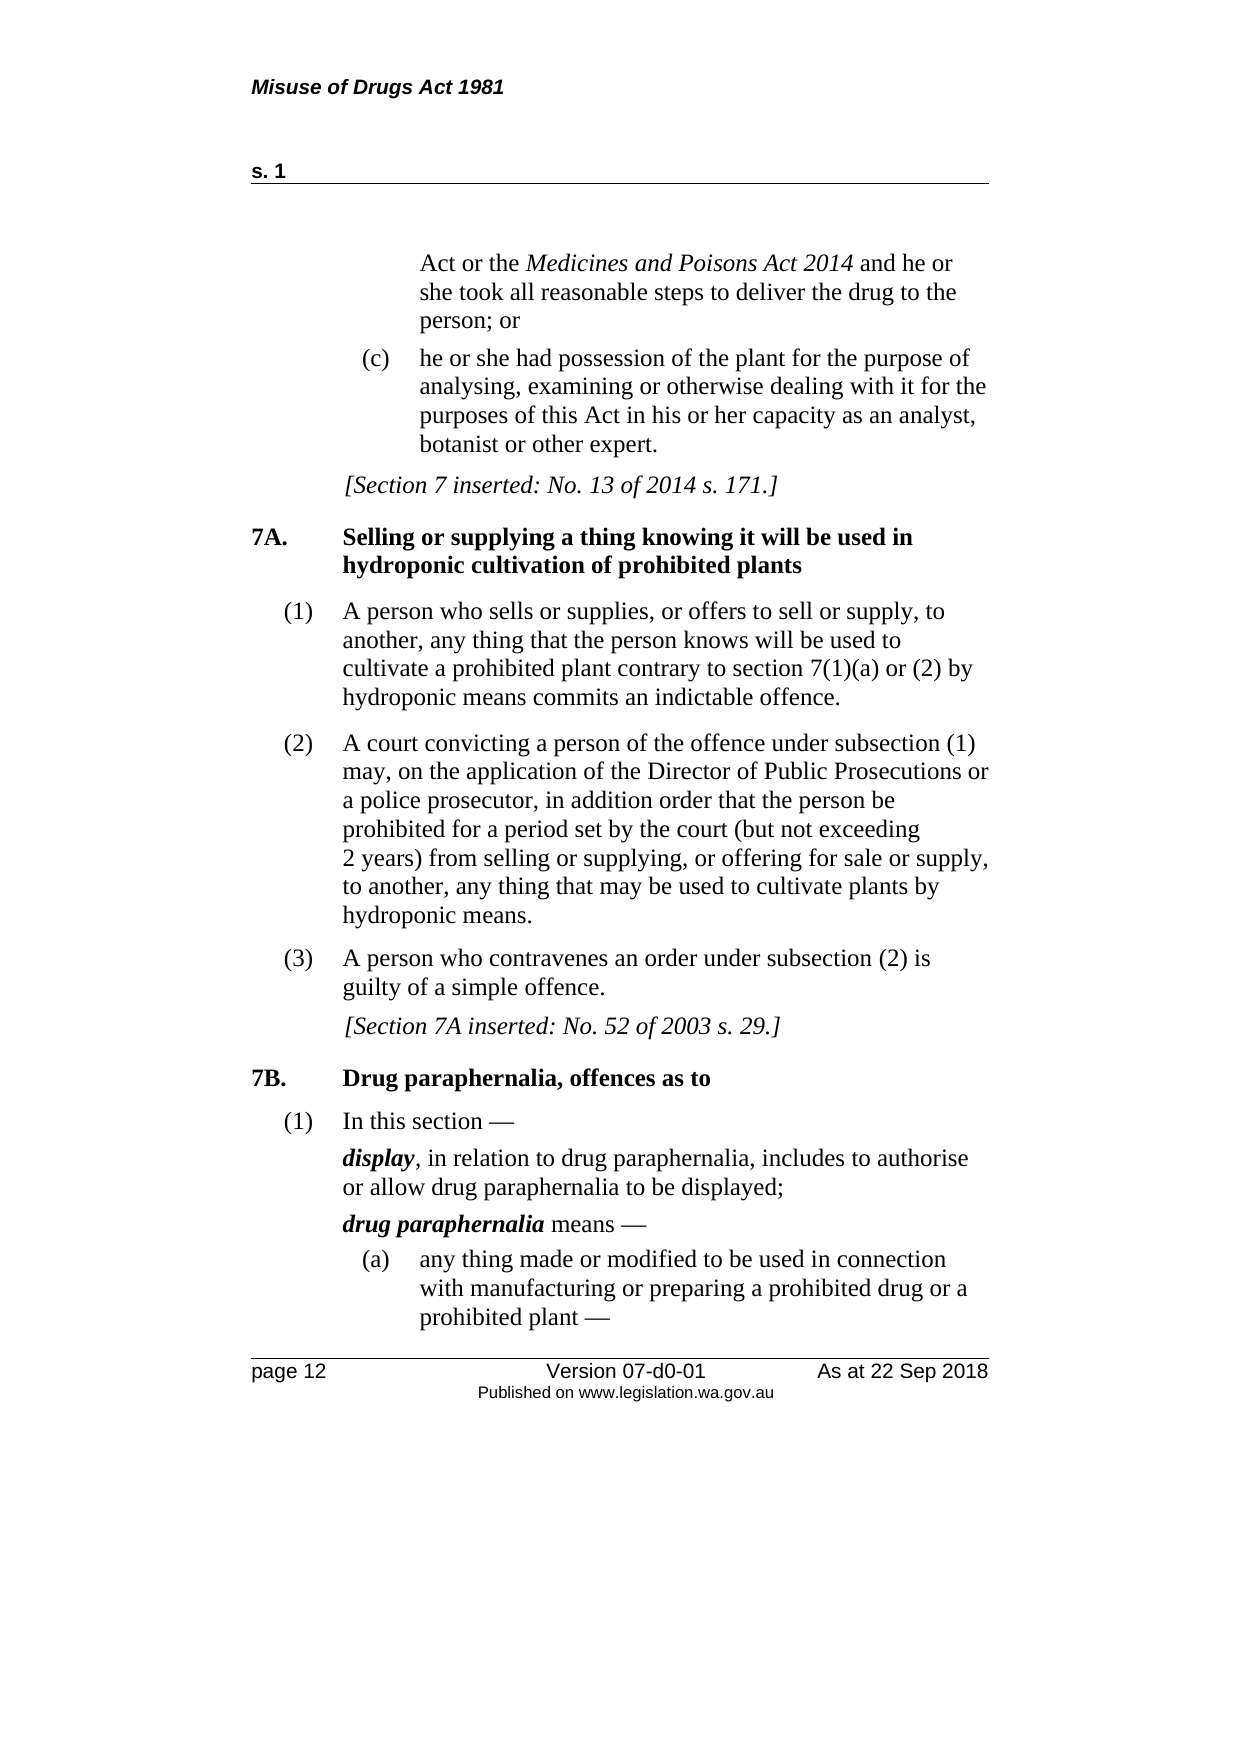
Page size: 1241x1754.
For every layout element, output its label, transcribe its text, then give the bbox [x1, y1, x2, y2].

text (2) A court convicting a person of the offence under subsection (1) may, on the application of the Director of Public Prosecutions or a police prosecutor, in addition order that the person be prohibited for a period set by the court (but not exceeding 2 years) from selling or supplying, or offering for sale or supply, to another, any thing that may be used to cultivate plants by hydroponic means. [251, 728, 989, 929]
text (3) A person who contravenes an order under subsection (2) is guilty of a simple offence. [251, 943, 989, 1001]
text (c) he or she had possession of the plant for the purpose of analysing, examining or otherwise dealing with it for the purposes of this Act in his or her capacity as an analyst, botanist or other expert. [251, 343, 989, 458]
subtitle 7B. Drug paraphernalia, offences as to [251, 1063, 989, 1092]
text (1) In this section — [251, 1106, 989, 1135]
text [Section 7A inserted: No. 52 of 2003 s. 29.] [251, 1011, 989, 1040]
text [251, 248, 989, 334]
text drug paraphernalia means — [251, 1209, 989, 1238]
text (a) any thing made or modified to be used in connection with manufacturing or preparing a prohibited drug or a prohibited plant — [251, 1244, 989, 1331]
text (1) A person who sells or supplies, or offers to sell or supply, to another, any thing that the person knows will be used to cultivate a prohibited plant contrary to section 7(1)(a) or (2) by hydroponic means commits an indictable offence. [251, 596, 989, 711]
text [Section 7 inserted: No. 13 of 2014 s. 171.] [251, 470, 989, 499]
subtitle 7A. Selling or supplying a thing knowing it will be used in hydroponic cultivation of prohibited plants [251, 522, 989, 579]
text display, in relation to drug paraphernalia, includes to authorise or allow drug paraphernalia to be displayed; [251, 1143, 989, 1201]
